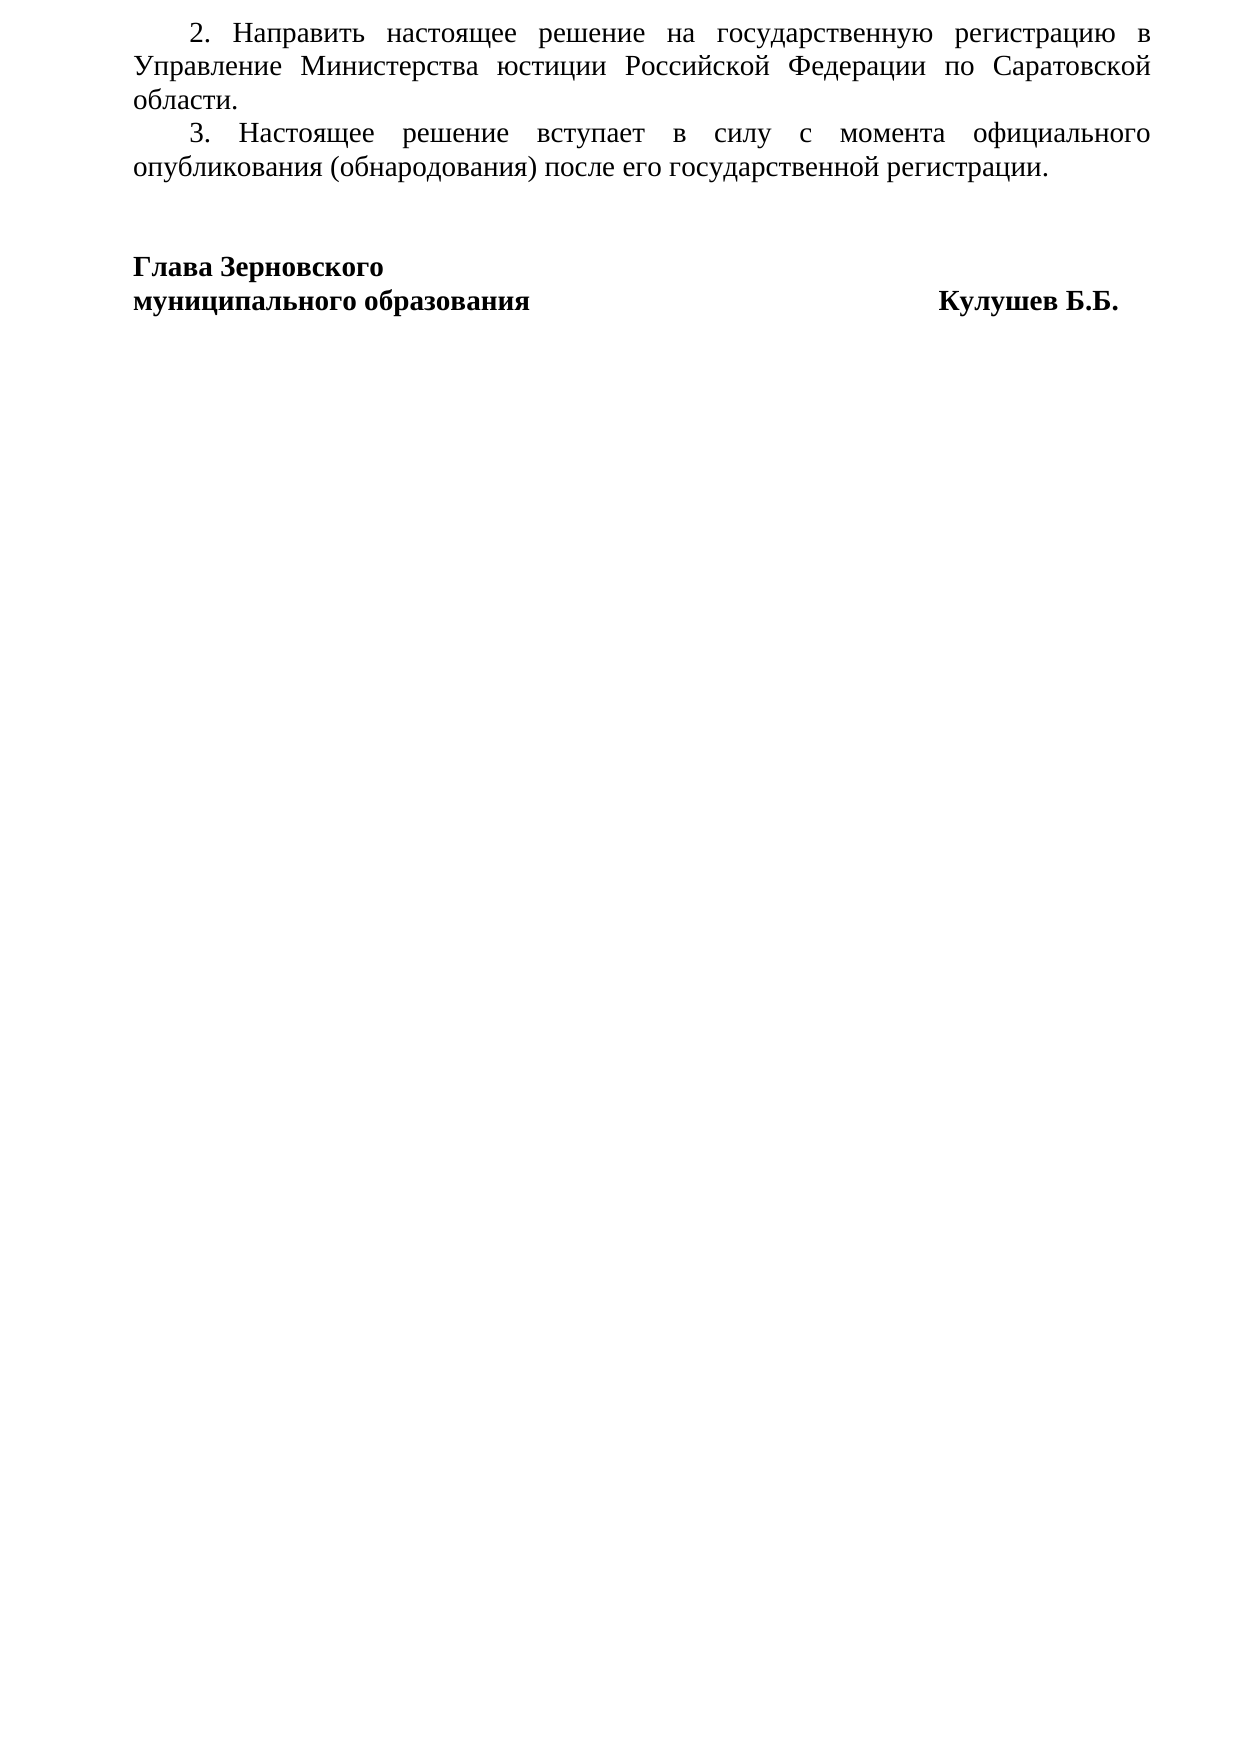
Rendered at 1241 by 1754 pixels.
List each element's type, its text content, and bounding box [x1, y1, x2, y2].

text 3. Настоящее решение вступает в силу с момента официального опубликования (обнародования) после его государственной регистрации. [133, 115, 1152, 182]
text Глава Зерновского [133, 249, 1163, 283]
text 2. Направить настоящее решение на государственную регистрацию в Управление Министерства юстиции Российской Федерации по Саратовской области. [133, 15, 1152, 115]
text муниципального образования Кулушев Б.Б. [133, 283, 1163, 317]
